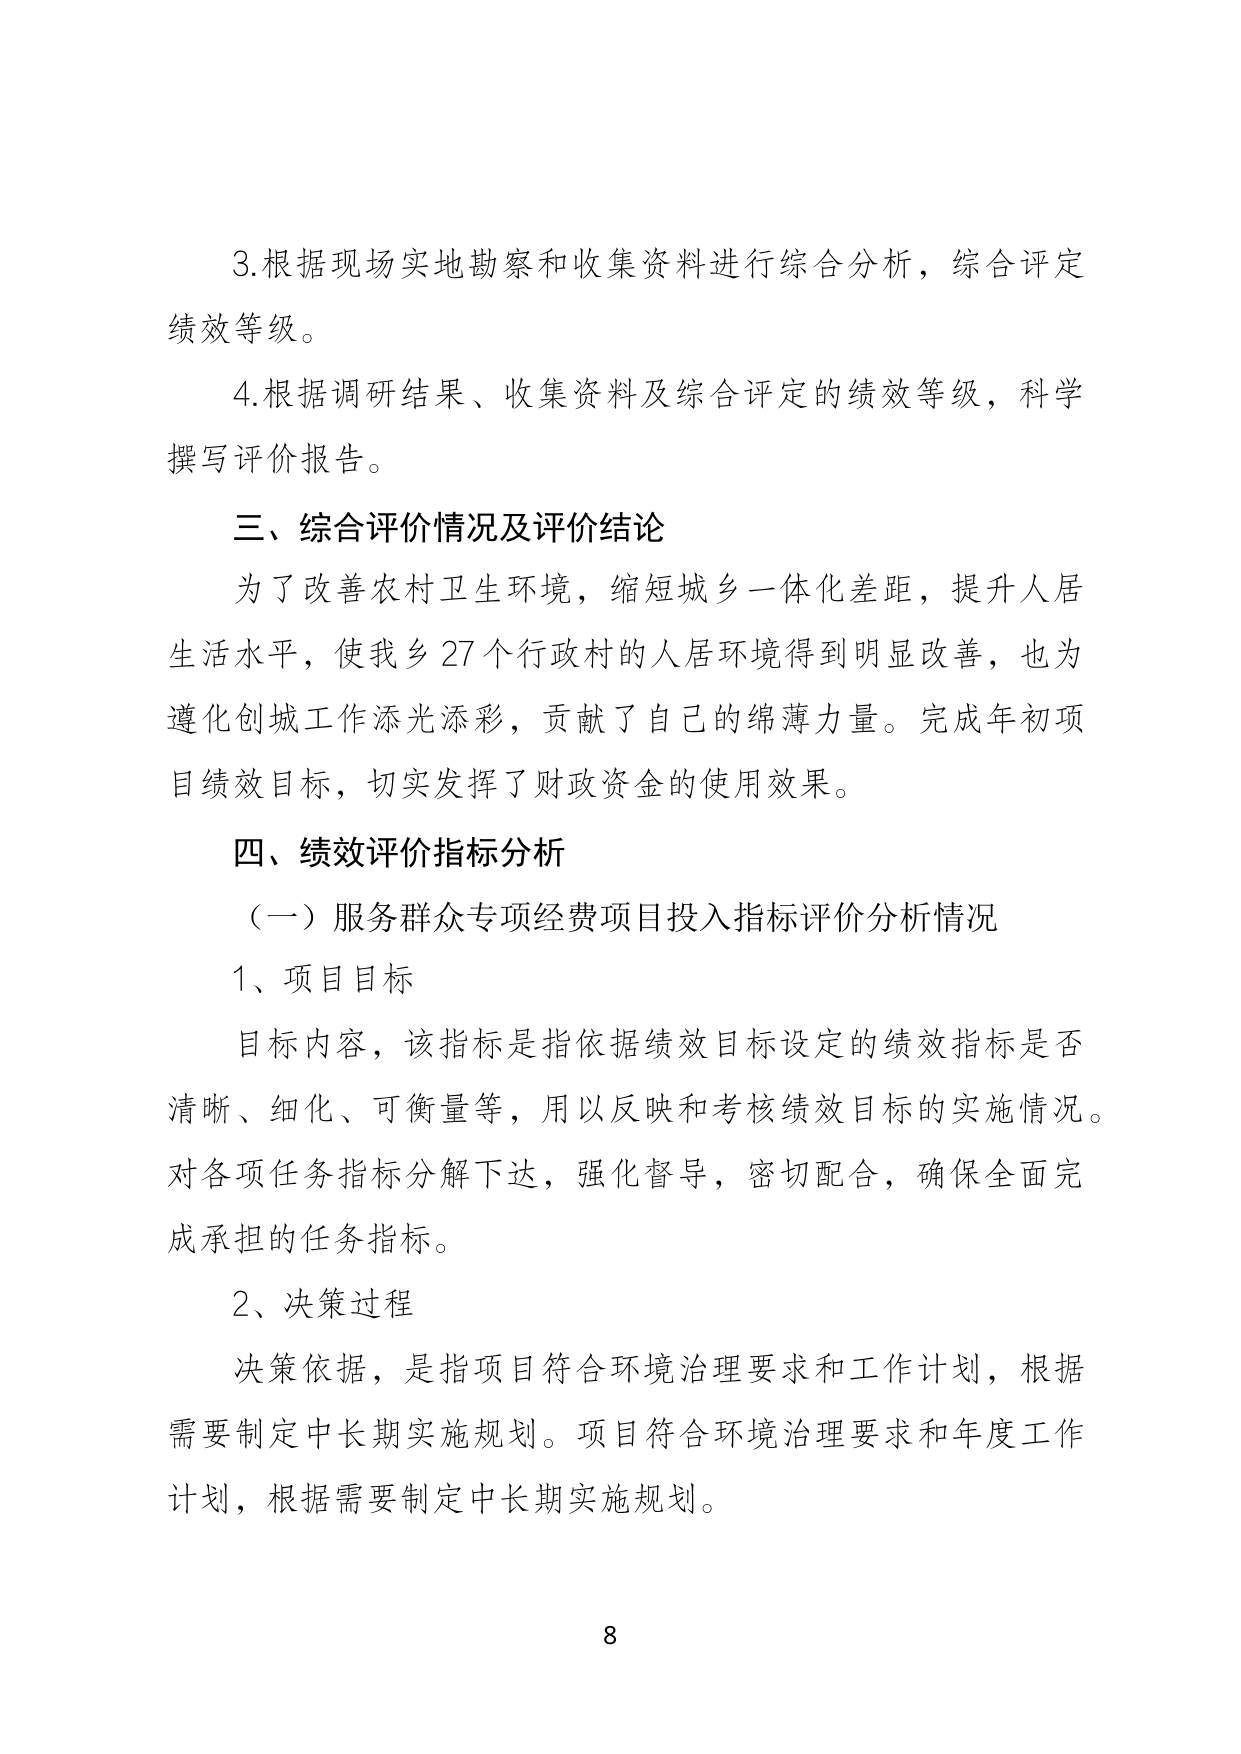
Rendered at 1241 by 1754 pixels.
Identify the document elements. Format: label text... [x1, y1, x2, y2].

text 1、项目目标 [165, 948, 1087, 1013]
text 目标内容，该指标是指依据绩效目标设定的绩效指标是否清晰、细化、可衡量等，用以反映和考核绩效目标的实施情况。对各项任务指标分解下达，强化督导，密切配合，确保全面完成承担的任务指标。 [165, 1013, 1087, 1273]
text 决策依据，是指项目符合环境治理要求和工作计划，根据需要制定中长期实施规划。项目符合环境治理要求和年度工作计划，根据需要制定中长期实施规划。 [165, 1338, 1087, 1533]
text 2、决策过程 [165, 1273, 1087, 1338]
text 4.根据调研结果、收集资料及综合评定的绩效等级，科学撰写评价报告。 [165, 363, 1087, 493]
text 四、绩效评价指标分析 [165, 818, 1087, 883]
text 三、综合评价情况及评价结论 [165, 493, 1087, 558]
text 3.根据现场实地勘察和收集资料进行综合分析，综合评定绩效等级。 [165, 233, 1087, 363]
text 为了改善农村卫生环境，缩短城乡一体化差距，提升人居生活水平，使我乡27个行政村的人居环境得到明显改善，也为遵化创城工作添光添彩，贡献了自己的绵薄力量。完成年初项目绩效目标，切实发挥了财政资金的使用效果。 [165, 558, 1087, 818]
text （一）服务群众专项经费项目投入指标评价分析情况 [165, 883, 1087, 948]
